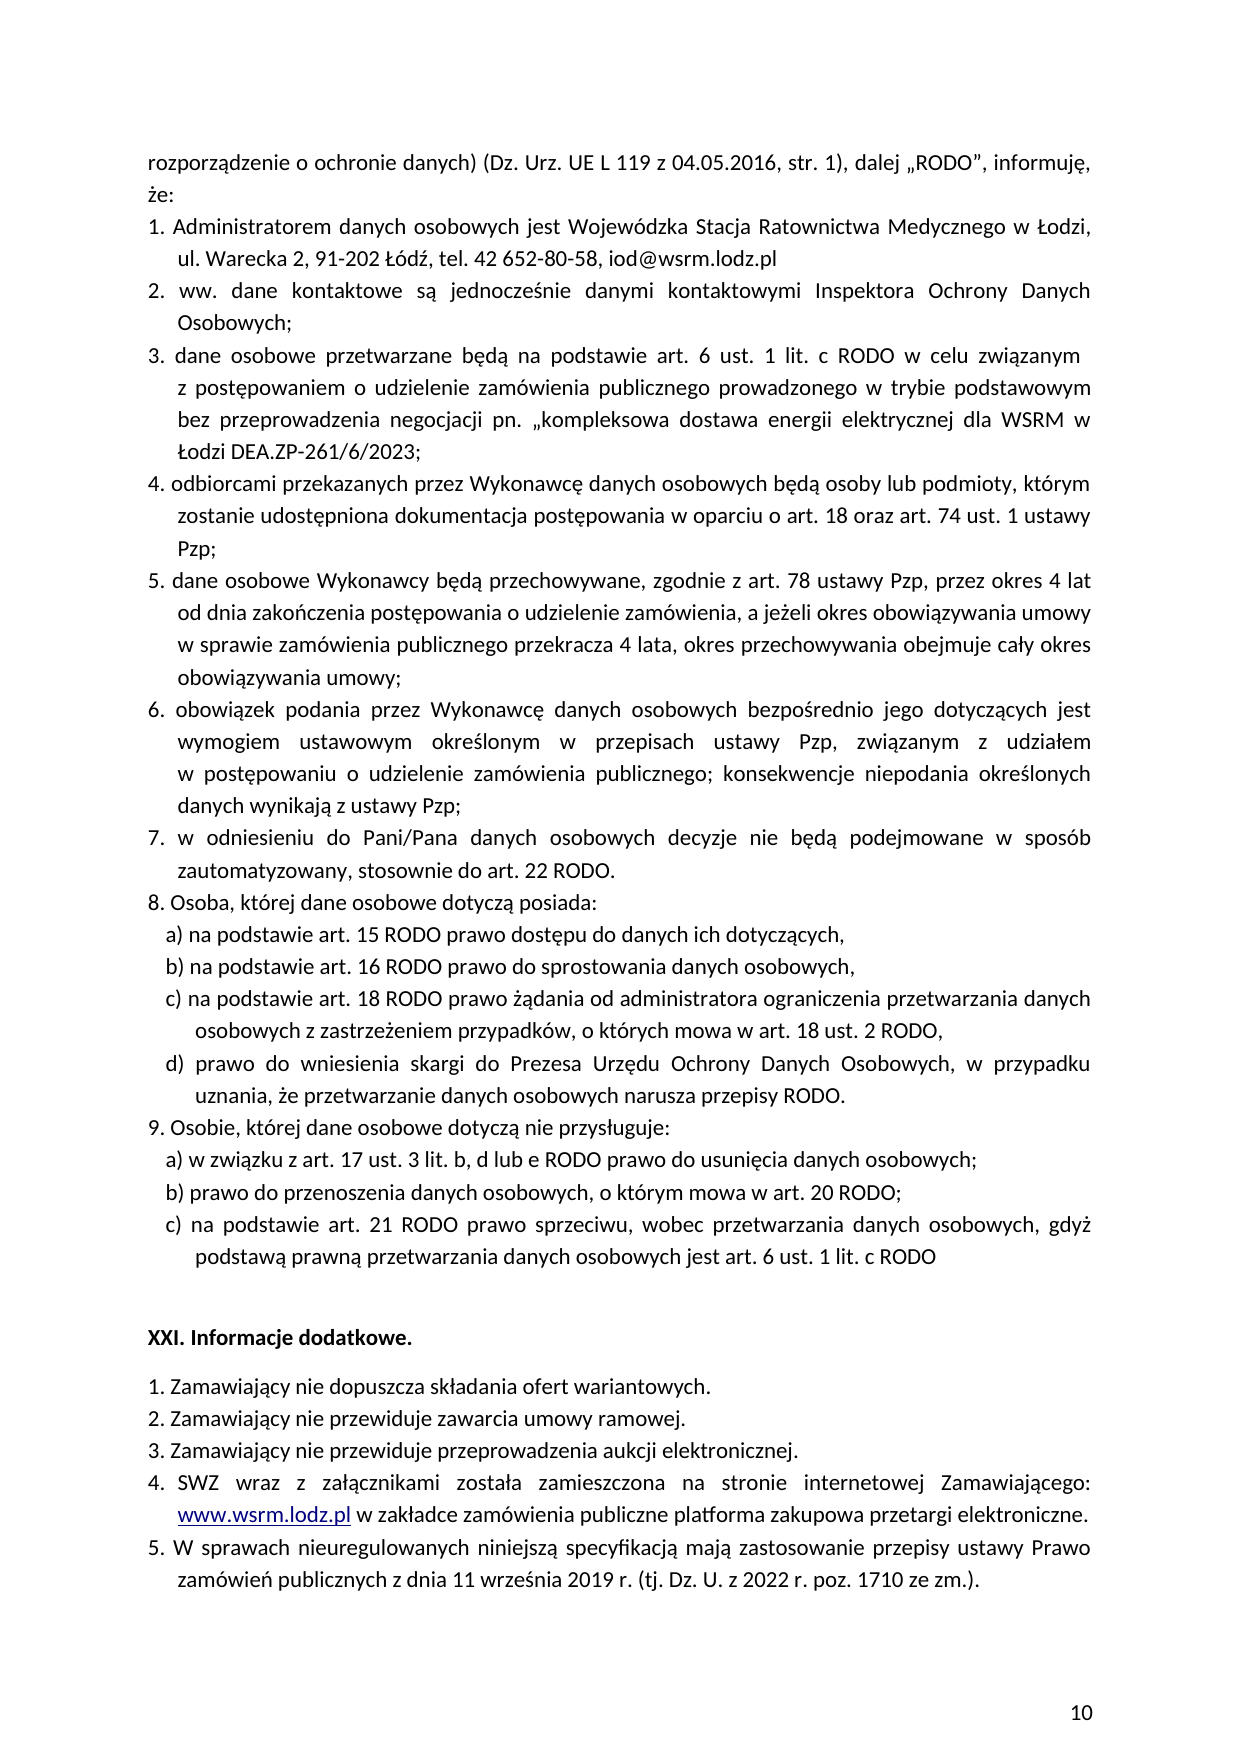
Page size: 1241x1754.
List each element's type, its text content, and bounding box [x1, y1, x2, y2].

text 9. Osobie, której dane osobowe dotyczą nie przysługuje: [148, 1113, 1093, 1141]
text 3. dane osobowe przetwarzane będą na podstawie art. 6 ust. 1 lit. c RODO w celu związanym z postępowaniem o udzielenie zamówienia publicznego prowadzonego w trybie podstawowym bez przeprowadzenia negocjacji pn. „kompleksowa dostawa energii elektrycznej dla WSRM w Łodzi DEA.ZP-261/6/2023; [148, 341, 1093, 465]
text 1. Zamawiający nie dopuszcza składania ofert wariantowych. [148, 1372, 1093, 1400]
text 8. Osoba, której dane osobowe dotyczą posiada: [148, 888, 1093, 916]
text c) na podstawie art. 18 RODO prawo żądania od administratora ograniczenia przetwarzania danych osobowych z zastrzeżeniem przypadków, o których mowa w art. 18 ust. 2 RODO, [165, 984, 1093, 1045]
text b) prawo do przenoszenia danych osobowych, o którym mowa w art. 20 RODO; [165, 1178, 1093, 1206]
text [148, 148, 1093, 208]
text 7. w odniesieniu do Pani/Pana danych osobowych decyzje nie będą podejmowane w sposób zautomatyzowany, stosownie do art. 22 RODO. [148, 823, 1093, 884]
text c) na podstawie art. 21 RODO prawo sprzeciwu, wobec przetwarzania danych osobowych, gdyż podstawą prawną przetwarzania danych osobowych jest art. 6 ust. 1 lit. c RODO [165, 1210, 1093, 1270]
text 4. odbiorcami przekazanych przez Wykonawcę danych osobowych będą osoby lub podmioty, którym zostanie udostępniona dokumentacja postępowania w oparciu o art. 18 oraz art. 74 ust. 1 ustawy Pzp; [148, 469, 1093, 562]
text b) na podstawie art. 16 RODO prawo do sprostowania danych osobowych, [165, 952, 1093, 980]
text 6. obowiązek podania przez Wykonawcę danych osobowych bezpośrednio jego dotyczących jest wymogiem ustawowym określonym w przepisach ustawy Pzp, związanym z udziałem w postępowaniu o udzielenie zamówienia publicznego; konsekwencje niepodania określonych danych wynikają z ustawy Pzp; [148, 695, 1093, 819]
text 1. Administratorem danych osobowych jest Wojewódzka Stacja Ratownictwa Medycznego w Łodzi, ul. Warecka 2, 91-202 Łódź, tel. 42 652-80-58, iod@wsrm.lodz.pl [148, 212, 1093, 272]
text a) na podstawie art. 15 RODO prawo dostępu do danych ich dotyczących, [165, 920, 1093, 948]
text 3. Zamawiający nie przewiduje przeprowadzenia aukcji elektronicznej. [148, 1436, 1093, 1464]
text 2. ww. dane kontaktowe są jednocześnie danymi kontaktowymi Inspektora Ochrony Danych Osobowych; [148, 276, 1093, 337]
text XXI. Informacje dodatkowe. [148, 1323, 1093, 1351]
text 5. dane osobowe Wykonawcy będą przechowywane, zgodnie z art. 78 ustawy Pzp, przez okres 4 lat od dnia zakończenia postępowania o udzielenie zamówienia, a jeżeli okres obowiązywania umowy w sprawie zamówienia publicznego przekracza 4 lata, okres przechowywania obejmuje cały okres obowiązywania umowy; [148, 566, 1093, 691]
text a) w związku z art. 17 ust. 3 lit. b, d lub e RODO prawo do usunięcia danych osobowych; [165, 1145, 1093, 1173]
text d) prawo do wniesienia skargi do Prezesa Urzędu Ochrony Danych Osobowych, w przypadku uznania, że przetwarzanie danych osobowych narusza przepisy RODO. [165, 1049, 1093, 1109]
text 2. Zamawiający nie przewiduje zawarcia umowy ramowej. [148, 1404, 1093, 1432]
text 4. SWZ wraz z załącznikami została zamieszczona na stronie internetowej Zamawiającego: www.wsrm.lodz.pl w zakładce zamówienia publiczne platforma zakupowa przetargi elektroniczne. [148, 1468, 1093, 1529]
text 5. W sprawach nieuregulowanych niniejszą specyfikacją mają zastosowanie przepisy ustawy Prawo zamówień publicznych z dnia 11 września 2019 r. (tj. Dz. U. z 2022 r. poz. 1710 ze zm.). [148, 1533, 1093, 1593]
